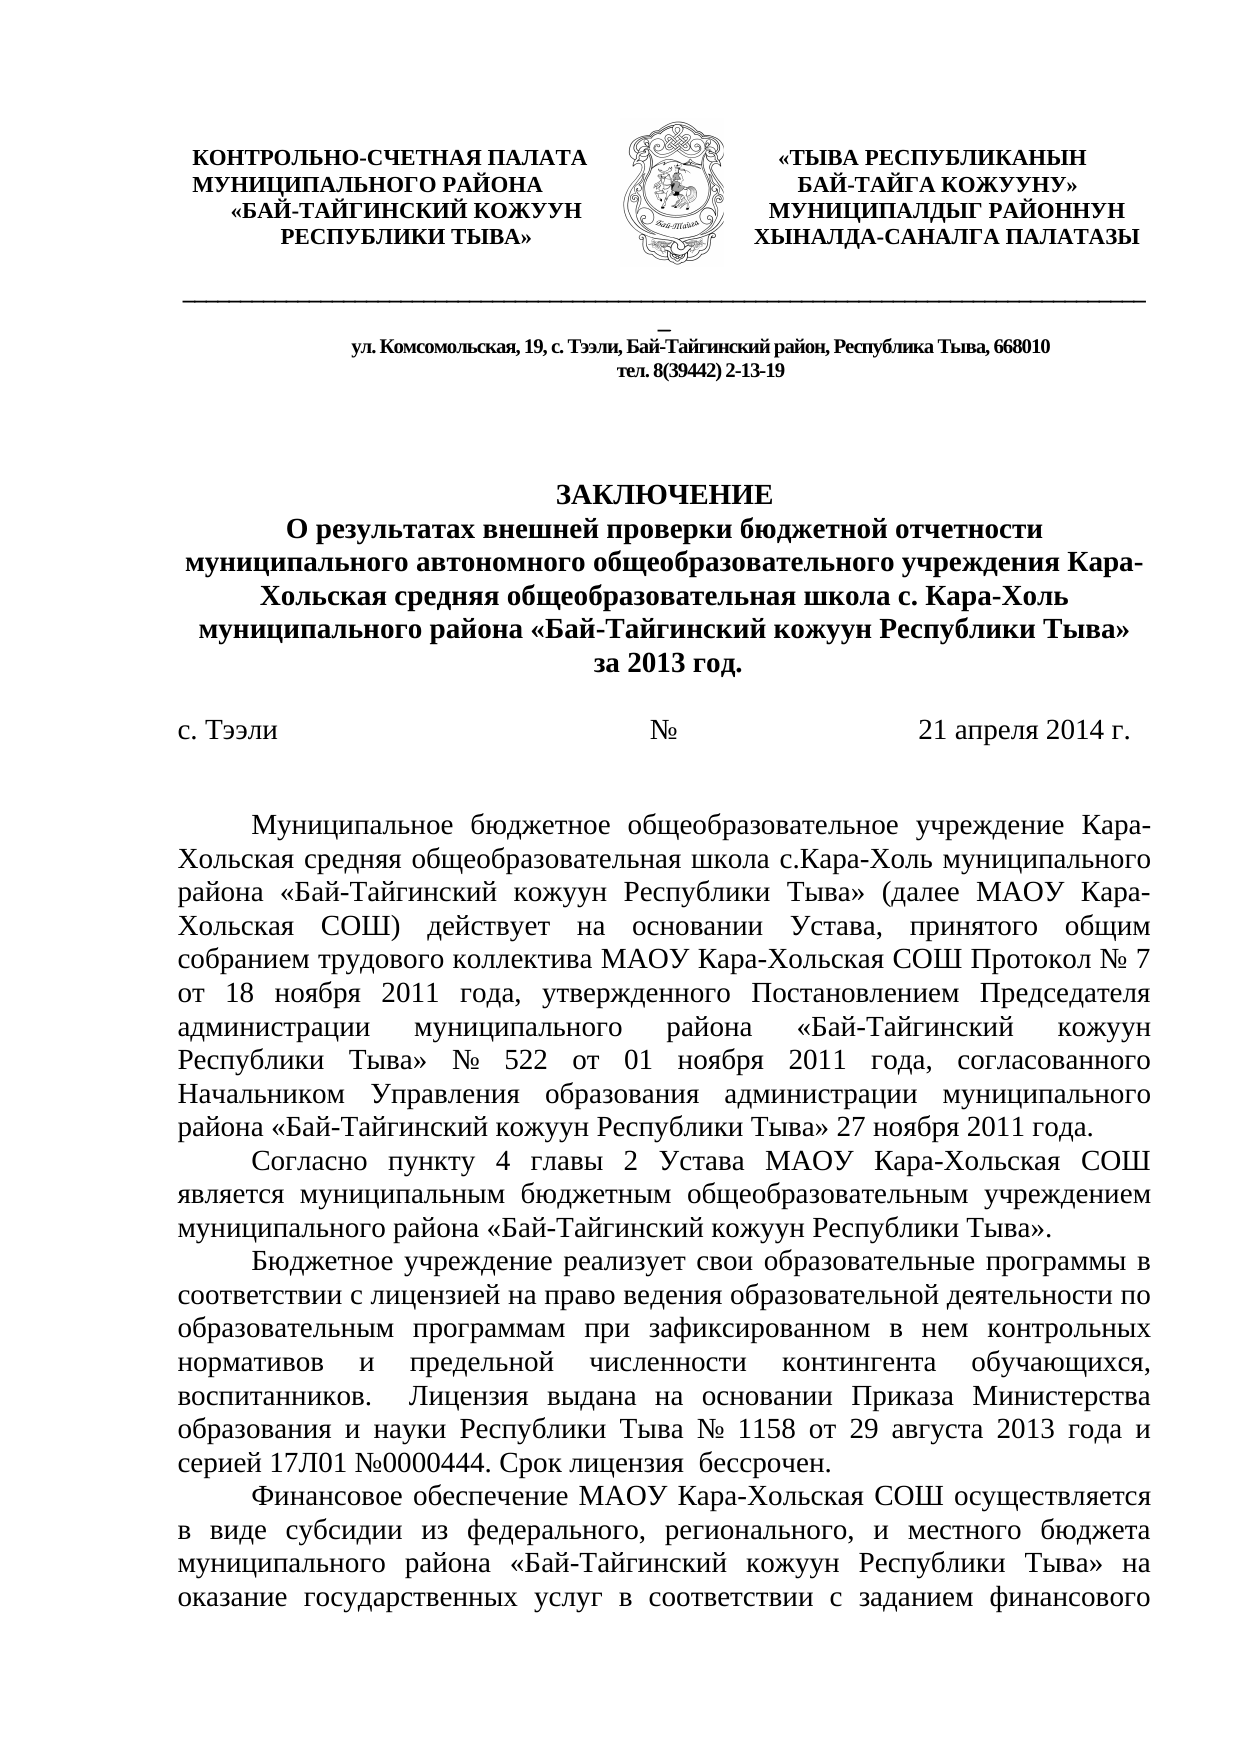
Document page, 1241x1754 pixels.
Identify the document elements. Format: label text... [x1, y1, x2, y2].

text Согласно пункту 4 главы 2 Устава МАОУ Кара-Хольская СОШ является муниципальным бюджетным общеобразовательным учреждением муниципального района «Бай-Тайгинский кожуун Республики Тыва». [177, 1143, 1152, 1243]
text Муниципальное бюджетное общеобразовательное учреждение Кара-Хольская средняя общеобразовательная школа с.Кара-Холь муниципального района «Бай-Тайгинский кожуун Республики Тыва» (далее МАОУ Кара-Хольская СОШ) действует на основании Устава, принятого общим собранием трудового коллектива МАОУ Кара-Хольская СОШ Протокол № 7 от 18 ноября 2011 года, утвержденного Постановлением Председателя администрации муниципального района «Бай-Тайгинский кожуун Республики Тыва» № 522 от 01 ноября 2011 года, согласованного Начальником Управления образования администрации муниципального района «Бай-Тайгинский кожуун Республики Тыва» 27 ноября 2011 года. [177, 807, 1152, 1143]
text О результатах внешней проверки бюджетной отчетности муниципального автономного общеобразовательного учреждения Кара-Хольская средняя общеобразовательная школа с. Кара-Холь муниципального района «Бай-Тайгинский кожуун Республики Тыва» [177, 511, 1152, 645]
text ЗАКЛЮЧЕНИЕ [177, 477, 1152, 511]
text с. Тээли № 21 апреля 2014 г. [177, 712, 1152, 746]
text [177, 1478, 1152, 1612]
text ул. Комсомольская, 19, с. Тээли, Бай-Тайгинский район, Республика Тыва, 668010 [177, 333, 1152, 358]
text за 2013 год. [177, 645, 1152, 679]
text _____________________________________________________________________________________ [177, 276, 1152, 333]
picture [620, 118, 724, 267]
table_header [606, 118, 723, 276]
table_header КОНТРОЛЬНО-СЧЕТНАЯ ПАЛАТА МУНИЦИПАЛЬНОГО РАЙОНА «БАЙ-ТАЙГИНСКИЙ КОЖУУН РЕСПУБЛИКИ ТЫВА» [177, 118, 606, 276]
table_header «ТЫВА РЕСПУБЛИКАНЫН БАЙ-ТАЙГА КОЖУУНУ» МУНИЦИПАЛДЫГ РАЙОННУН ХЫНАЛДА-САНАЛГА ПАЛАТАЗЫ [724, 118, 1152, 276]
text тел. 8(39442) 2-13-19 [177, 358, 1152, 382]
text Бюджетное учреждение реализует свои образовательные программы в соответствии с лицензией на право ведения образовательной деятельности по образовательным программам при зафиксированном в нем контрольных нормативов и предельной численности контингента обучающихся, воспитанников. Лицензия выдана на основании Приказа Министерства образования и науки Республики Тыва № 1158 от 29 августа 2013 года и серией 17Л01 №0000444. Срок лицензия бессрочен. [177, 1243, 1152, 1478]
